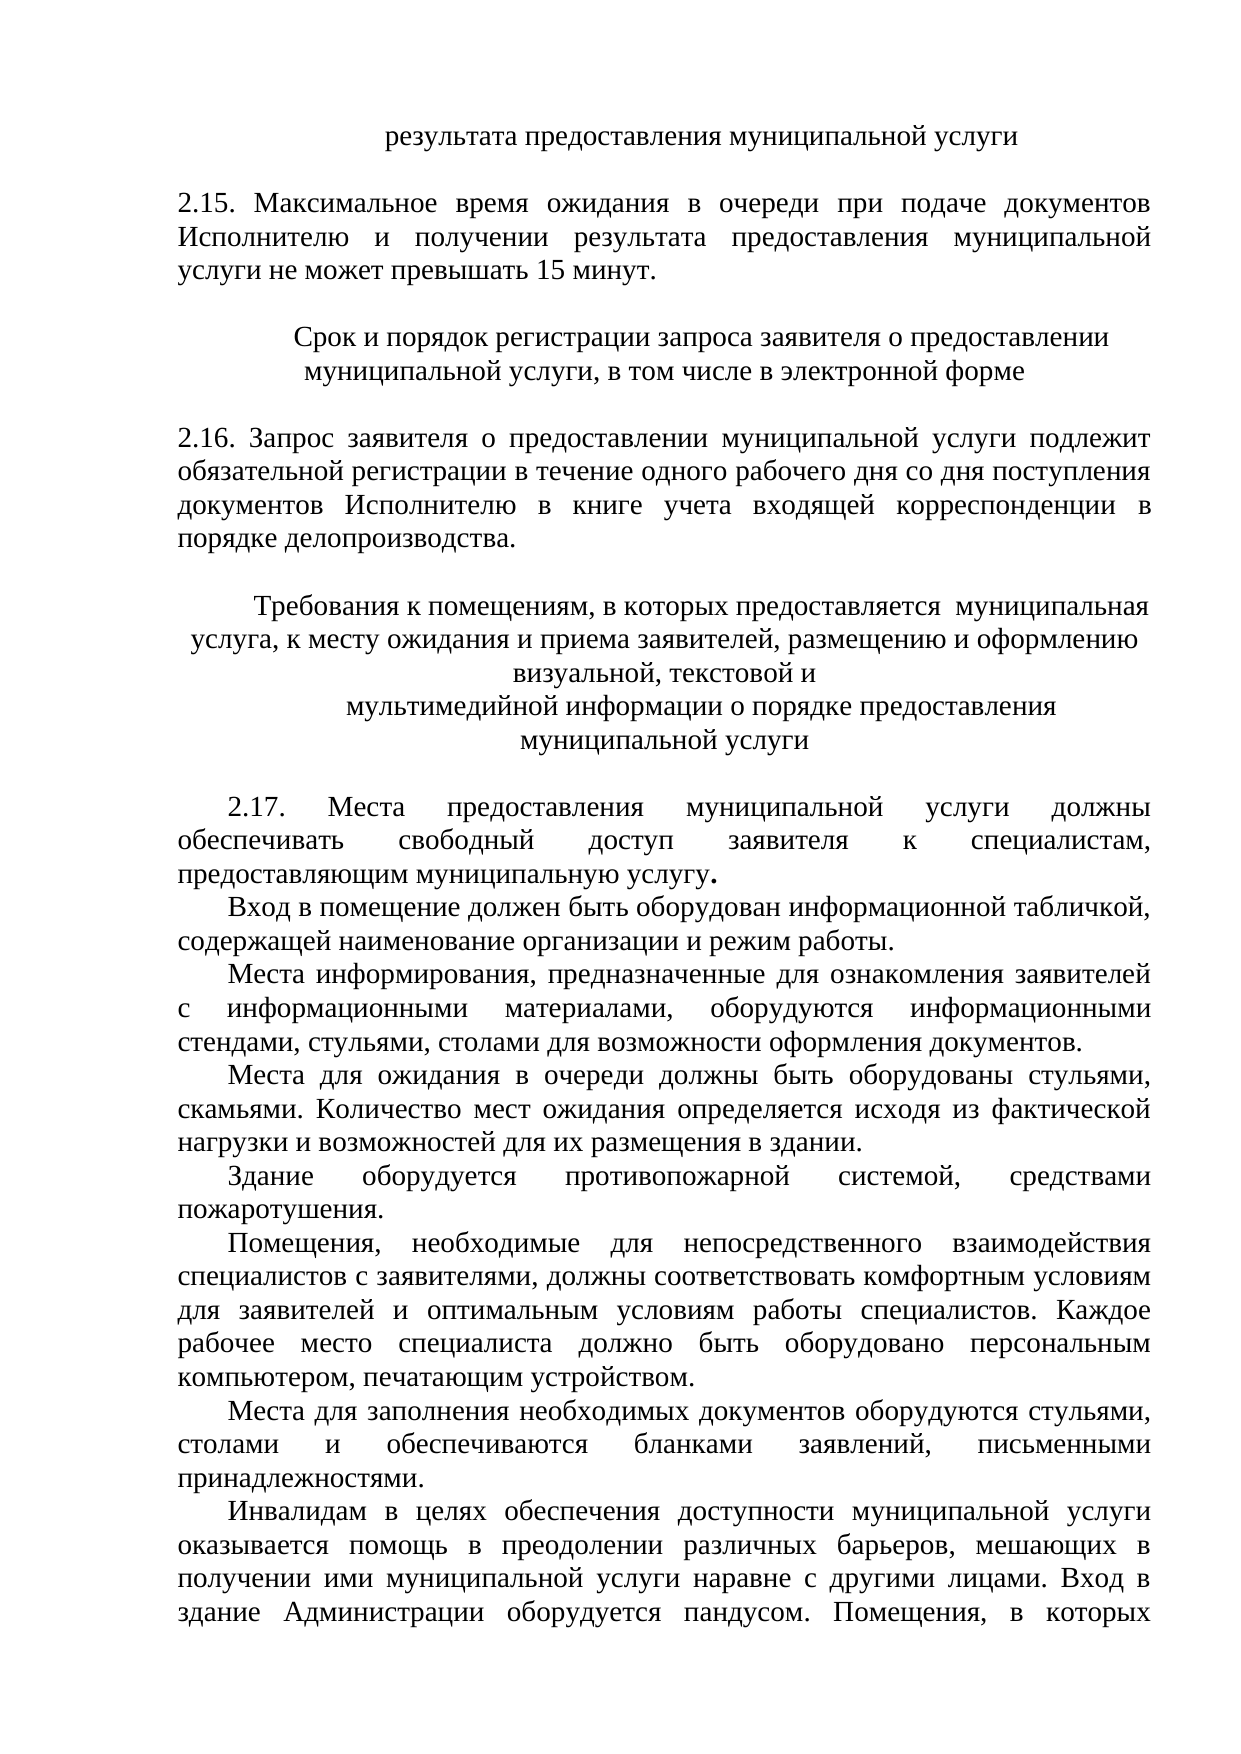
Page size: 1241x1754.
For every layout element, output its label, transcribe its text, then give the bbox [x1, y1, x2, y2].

text 2.16. Запрос заявителя о предоставлении муниципальной услуги подлежит обязательной регистрации в течение одного рабочего дня со дня поступления документов Исполнителю в книге учета входящей корреспонденции в порядке делопроизводства. [177, 420, 1152, 554]
text 2.17. Места предоставления муниципальной услуги должны обеспечивать свободный доступ заявителя к специалистам, предоставляющим муниципальную услугу. [177, 789, 1152, 889]
text Места информирования, предназначенные для ознакомления заявителей с информационными материалами, оборудуются информационными стендами, стульями, столами для возможности оформления документов. [177, 957, 1152, 1057]
text Места для ожидания в очереди должны быть оборудованы стульями, скамьями. Количество мест ожидания определяется исходя из фактической нагрузки и возможностей для их размещения в здании. [177, 1057, 1152, 1158]
text Здание оборудуется противопожарной системой, средствами пожаротушения. [177, 1158, 1152, 1225]
text Вход в помещение должен быть оборудован информационной табличкой, содержащей наименование организации и режим работы. [177, 889, 1152, 957]
text Требования к помещениям, в которых предоставляется муниципальная услуга, к месту ожидания и приема заявителей, размещению и оформлению визуальной, текстовой и [177, 588, 1152, 688]
text мультимедийной информации о порядке предоставления муниципальной услуги [177, 688, 1152, 755]
text Места для заполнения необходимых документов оборудуются стульями, столами и обеспечиваются бланками заявлений, письменными принадлежностями. [177, 1393, 1152, 1493]
text Помещения, необходимые для непосредственного взаимодействия специалистов с заявителями, должны соответствовать комфортным условиям для заявителей и оптимальным условиям работы специалистов. Каждое рабочее место специалиста должно быть оборудовано персональным компьютером, печатающим устройством. [177, 1225, 1152, 1393]
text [177, 1493, 1152, 1627]
text Срок и порядок регистрации запроса заявителя о предоставлении муниципальной услуги, в том числе в электронной форме [177, 319, 1152, 386]
text 2.15. Максимальное время ожидания в очереди при подаче документов Исполнителю и получении результата предоставления муниципальной услуги не может превышать 15 минут. [177, 185, 1152, 286]
text результата предоставления муниципальной услуги [177, 118, 1152, 152]
